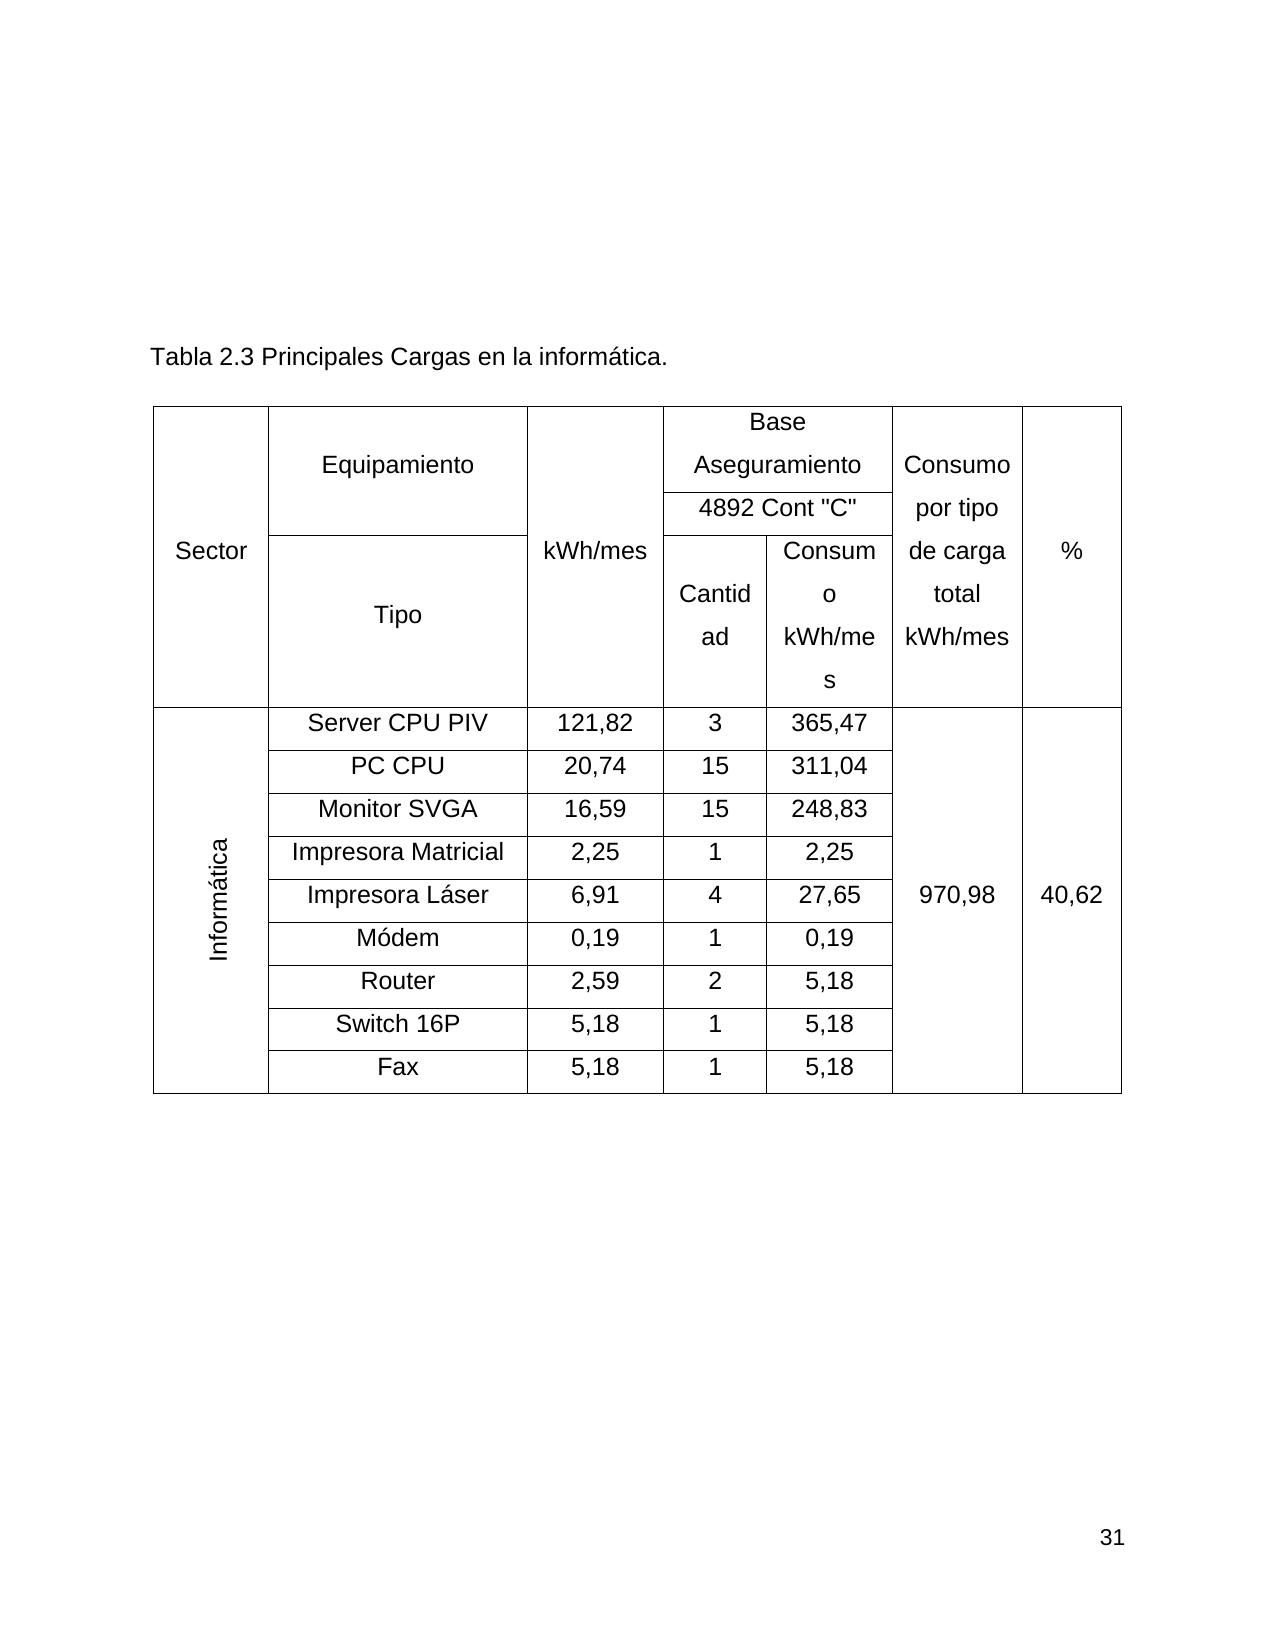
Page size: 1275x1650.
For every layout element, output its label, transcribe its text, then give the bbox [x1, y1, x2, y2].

table_cell 20,74 [528, 751, 663, 793]
table_cell 5,18 [528, 1009, 663, 1050]
table_cell 2 [664, 966, 766, 1007]
table_cell 0,19 [528, 923, 663, 964]
table_cell 121,82 [528, 708, 663, 750]
table_header Base Aseguramiento [664, 407, 892, 492]
table_cell 27,65 [767, 880, 892, 922]
table_cell Consumo kWh/mes [767, 536, 892, 707]
table_cell 4892 Cont "C" [664, 493, 892, 535]
table_cell Fax [269, 1051, 527, 1093]
table_cell Server CPU PIV [269, 708, 527, 750]
table_cell 3 [664, 708, 766, 750]
table_cell 1 [664, 837, 766, 879]
table_cell PC CPU [269, 751, 527, 793]
table_cell 248,83 [767, 794, 892, 836]
table_cell 2,59 [528, 966, 663, 1007]
table_cell 970,98 [893, 708, 1022, 1093]
table_cell 5,18 [767, 1009, 892, 1050]
table_cell 16,59 [528, 794, 663, 836]
table_cell 2,25 [767, 837, 892, 879]
table_cell 1 [664, 923, 766, 964]
table_cell Módem [269, 923, 527, 964]
table_cell 40,62 [1023, 708, 1121, 1093]
table_header Equipamiento [269, 407, 527, 535]
table_cell Switch 16P [269, 1009, 527, 1050]
table_header Sector [154, 407, 268, 707]
table_cell Impresora Matricial [269, 837, 527, 879]
text Tabla 2.3 Principales Cargas en la informática. [150, 342, 1125, 371]
table_header % [1023, 407, 1121, 707]
table_header Consumo por tipo de carga total kWh/mes [893, 407, 1022, 707]
table_cell Cantidad [664, 536, 766, 707]
table_cell 5,18 [528, 1051, 663, 1093]
table_cell 1 [664, 1051, 766, 1093]
table_cell 365,47 [767, 708, 892, 750]
table_cell 15 [664, 794, 766, 836]
table_cell Informática [154, 708, 268, 1093]
table_cell 5,18 [767, 1051, 892, 1093]
table_cell Router [269, 966, 527, 1007]
table_cell 311,04 [767, 751, 892, 793]
table_cell 15 [664, 751, 766, 793]
table_cell 5,18 [767, 966, 892, 1007]
table_cell 0,19 [767, 923, 892, 964]
table_cell 4 [664, 880, 766, 922]
table_cell 2,25 [528, 837, 663, 879]
table_cell 6,91 [528, 880, 663, 922]
table_cell Monitor SVGA [269, 794, 527, 836]
table_cell 1 [664, 1009, 766, 1050]
table_header kWh/mes [528, 407, 663, 707]
table_cell Tipo [269, 536, 527, 707]
table_cell Impresora Láser [269, 880, 527, 922]
